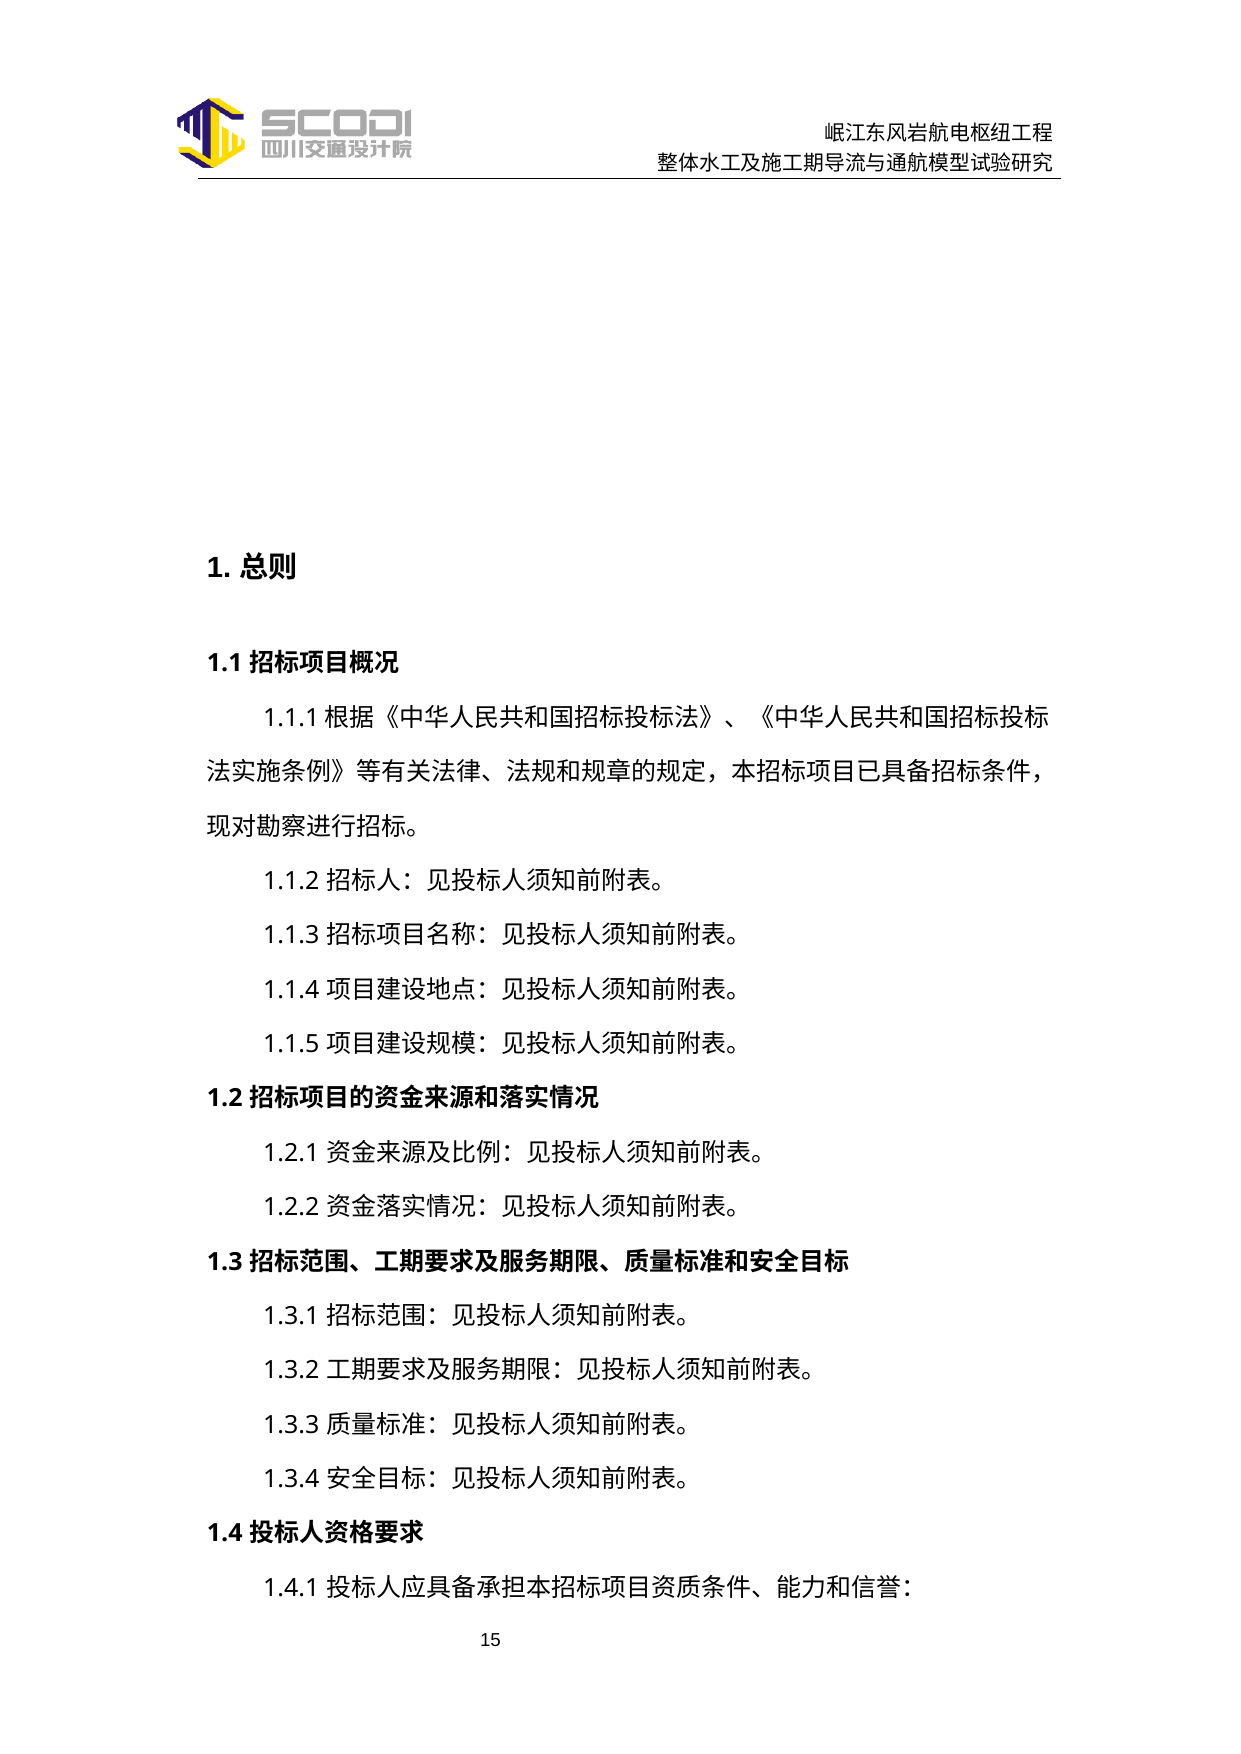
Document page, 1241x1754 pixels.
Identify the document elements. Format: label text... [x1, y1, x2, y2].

text 1.1.2 招标人：见投标人须知前附表。 [207, 860, 1053, 897]
text 1.2.2 资金落实情况：见投标人须知前附表。 [207, 1187, 1053, 1223]
text 1.2 招标项目的资金来源和落实情况 [207, 1078, 1053, 1114]
picture [177, 98, 412, 168]
subtitle 1. 总则 [207, 543, 1053, 585]
text 1.1.5 项目建设规模：见投标人须知前附表。 [207, 1023, 1053, 1060]
text 1.2.1 资金来源及比例：见投标人须知前附表。 [207, 1132, 1053, 1168]
text 1.4 投标人资格要求 [207, 1513, 1053, 1549]
text 1.4.1 投标人应具备承担本招标项目资质条件、能力和信誉： [207, 1567, 1053, 1603]
text 1.3 招标范围、工期要求及服务期限、质量标准和安全目标 [207, 1241, 1053, 1277]
text 1.3.3 质量标准：见投标人须知前附表。 [207, 1404, 1053, 1440]
text 1.1 招标项目概况 [207, 643, 1053, 679]
text 1.3.4 安全目标：见投标人须知前附表。 [207, 1458, 1053, 1495]
text 1.1.4 项目建设地点：见投标人须知前附表。 [207, 969, 1053, 1005]
text 1.1.3 招标项目名称：见投标人须知前附表。 [207, 915, 1053, 951]
text 1.1.1根据《中华人民共和国招标投标法》、《中华人民共和国招标投标法实施条例》等有关法律、法规和规章的规定，本招标项目已具备招标条件，现对勘察进行招标。 [207, 697, 1053, 842]
text 1.3.1 招标范围：见投标人须知前附表。 [207, 1295, 1053, 1332]
text 1.3.2 工期要求及服务期限：见投标人须知前附表。 [207, 1350, 1053, 1386]
